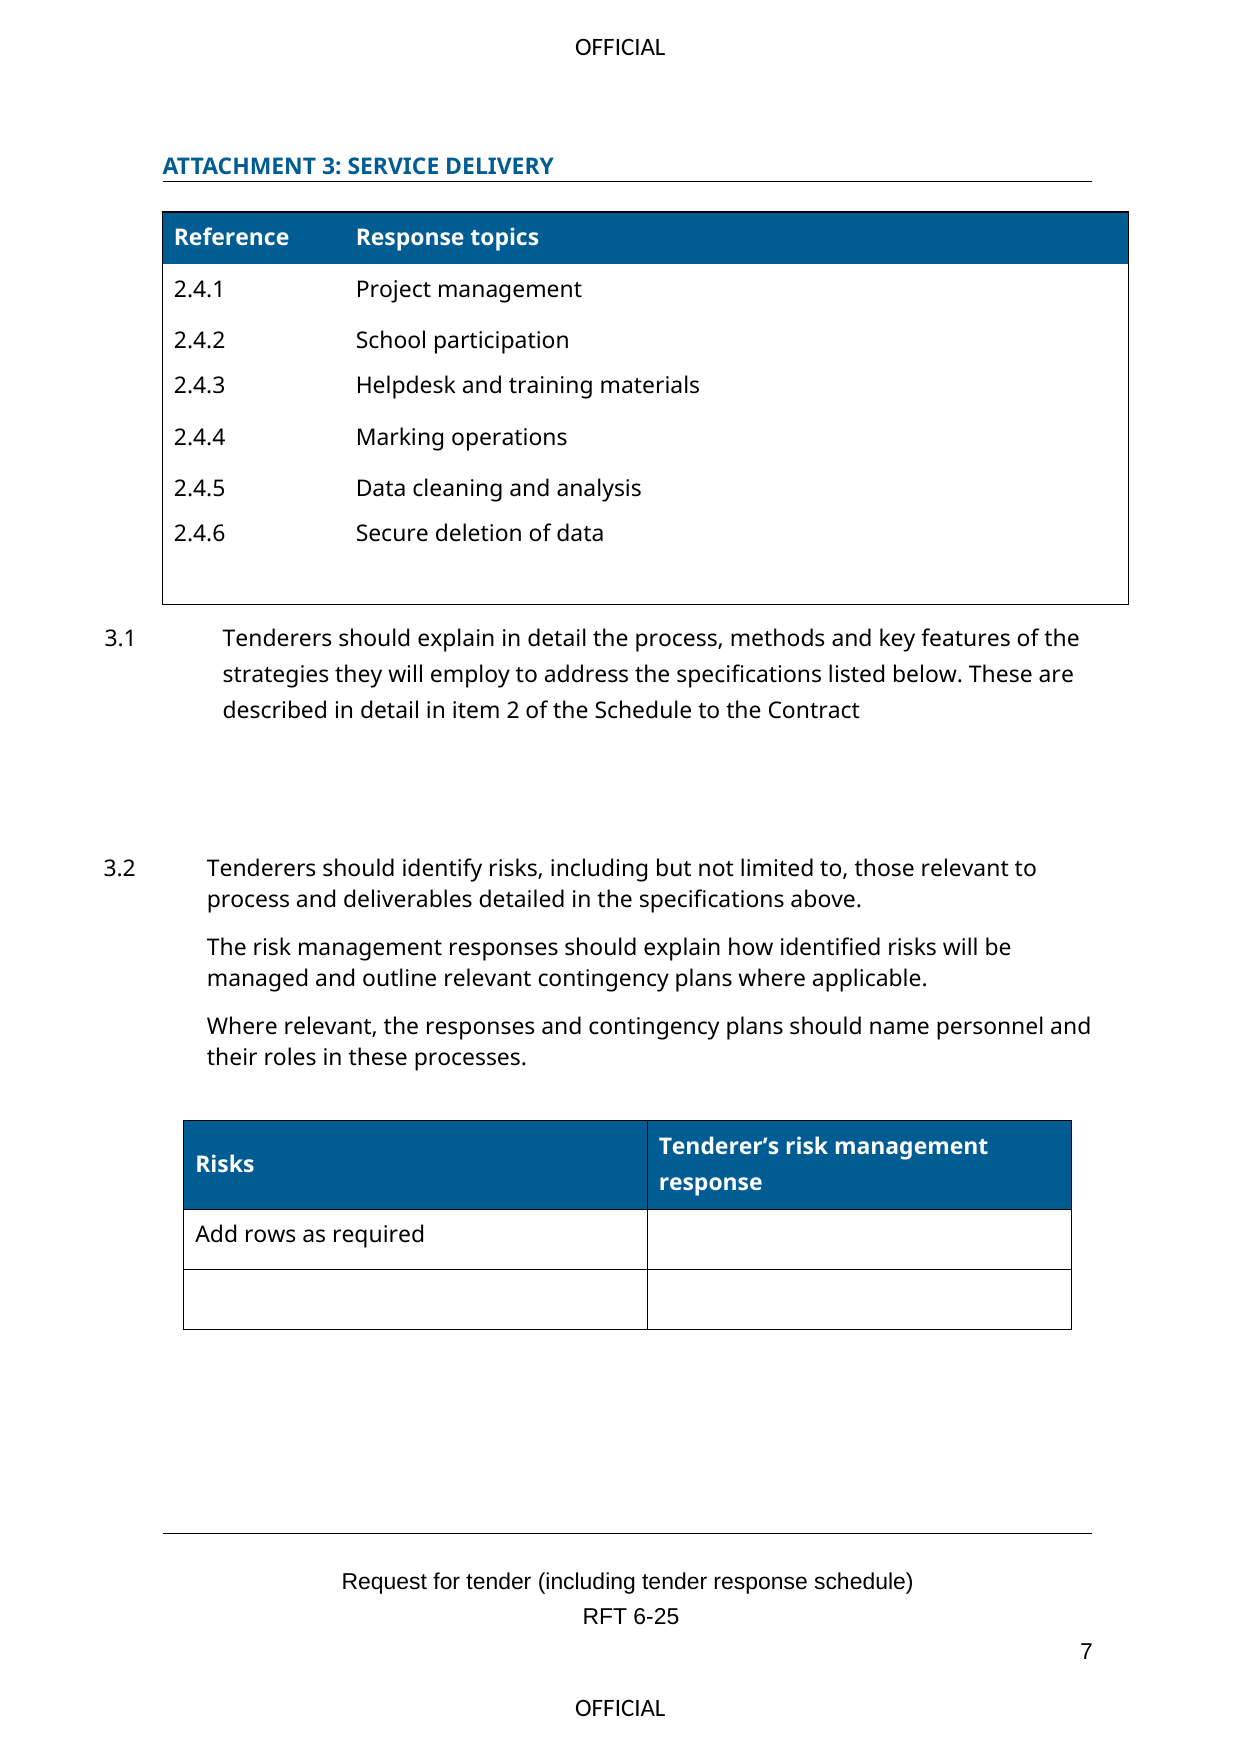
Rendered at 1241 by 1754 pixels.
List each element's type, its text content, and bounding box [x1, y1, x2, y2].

table_cell Add rows as required [184, 1210, 647, 1269]
table_header Tenderer’s risk management response [648, 1121, 1071, 1209]
table_cell 2.4.4 [163, 412, 344, 464]
table_cell 2.4.5 2.4.6 [163, 464, 344, 604]
text 3.1 Tenderers should explain in detail the process, methods and key features of the strategies they will employ to address the specifications listed below. These are described in detail in item 2 of the Schedule to the Contract [104, 622, 1092, 725]
table_header Reference [163, 213, 344, 264]
table_cell [648, 1270, 1071, 1329]
table_cell 2.4.2 2.4.3 [163, 316, 344, 412]
table_header Risks [184, 1121, 647, 1209]
text 3.2 Tenderers should identify risks, including but not limited to, those relevant to process and deliverables detailed in the specifications above. [103, 852, 1092, 914]
text Where relevant, the responses and contingency plans should name personnel and their roles in these processes. [207, 1010, 1092, 1072]
table_cell [184, 1270, 647, 1329]
table_cell Project management [344, 264, 1128, 316]
subtitle Attachment 3: Service Delivery [162, 150, 1092, 182]
table_cell 2.4.1 [163, 264, 344, 316]
text The risk management responses should explain how identified risks will be managed and outline relevant contingency plans where applicable. [207, 931, 1092, 993]
table_cell Data cleaning and analysis Secure deletion of data [344, 464, 1128, 604]
table_cell School participation Helpdesk and training materials [344, 316, 1128, 412]
table_header Response topics [344, 213, 1128, 264]
table_cell Marking operations [344, 412, 1128, 464]
table_cell [648, 1210, 1071, 1269]
